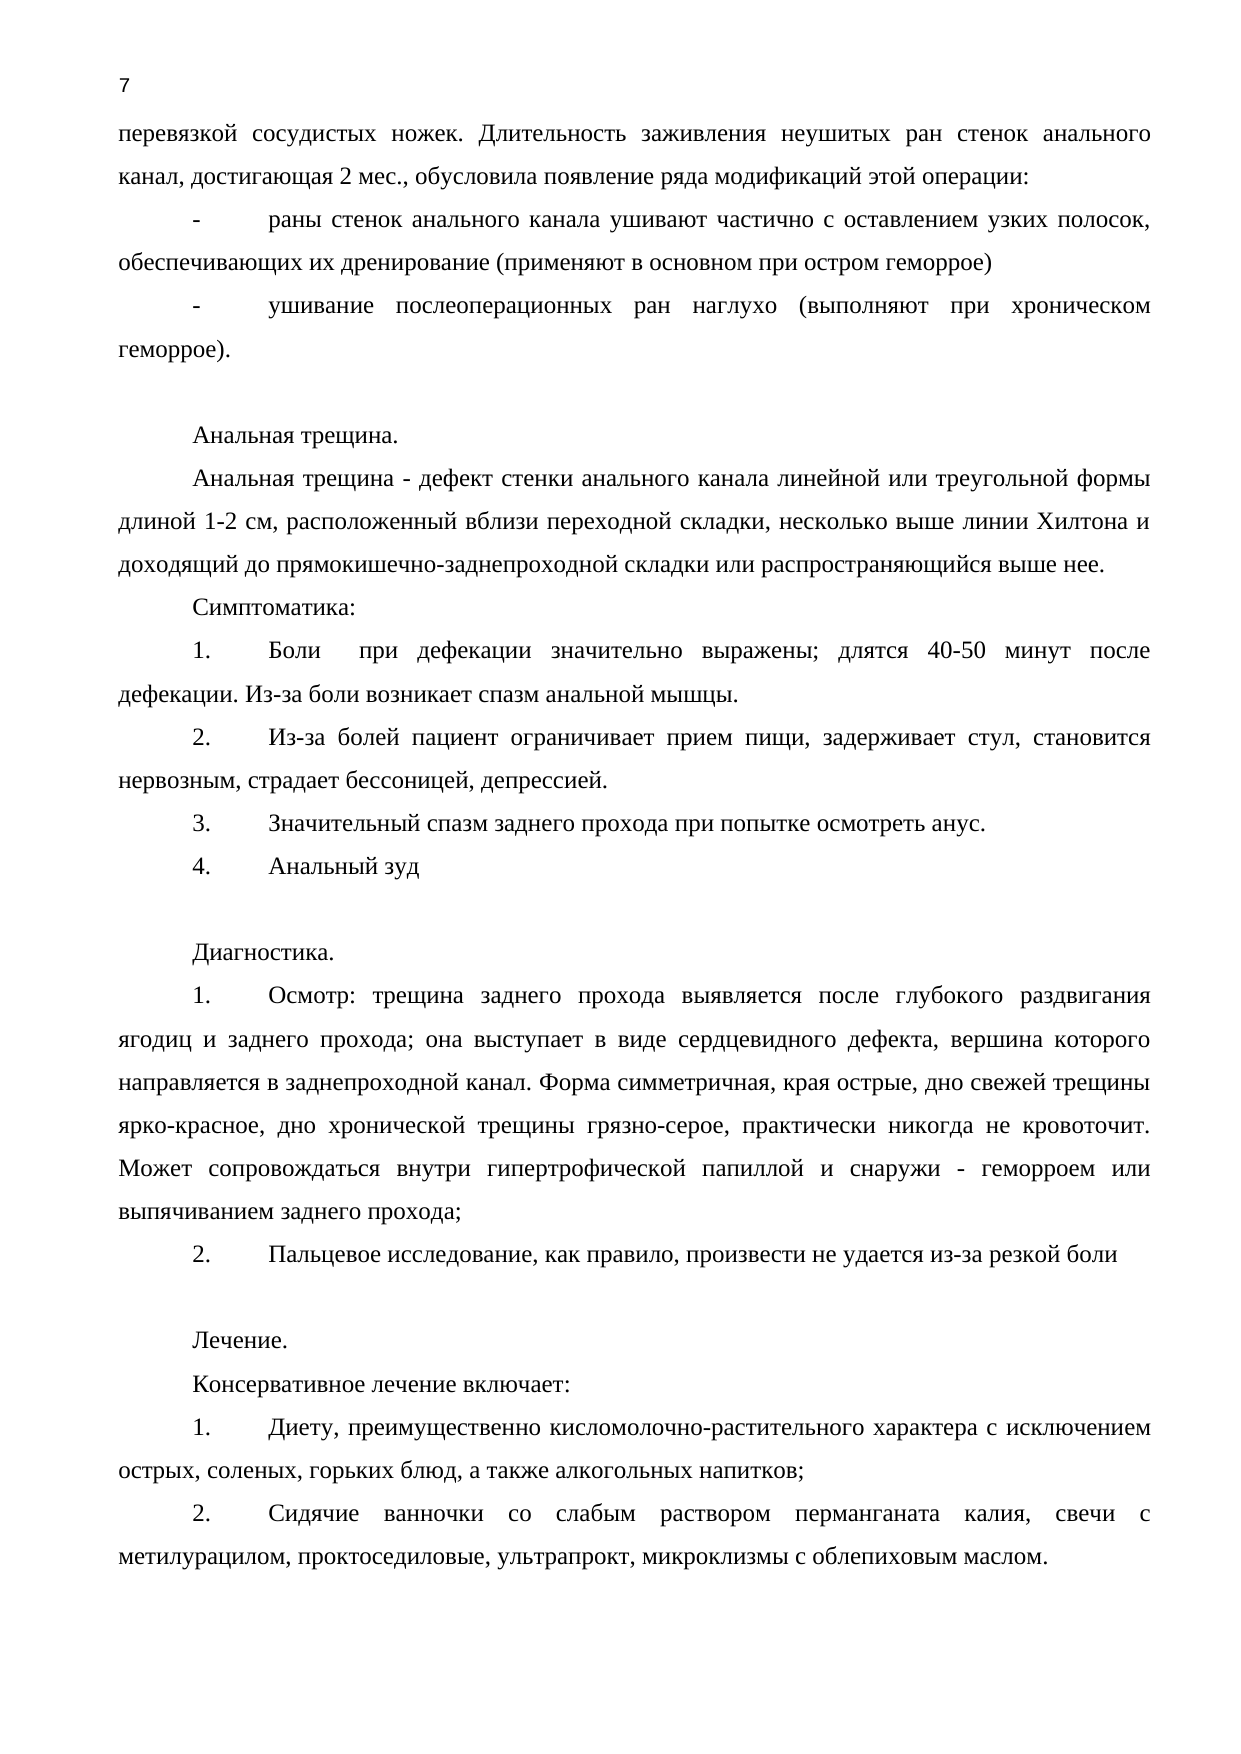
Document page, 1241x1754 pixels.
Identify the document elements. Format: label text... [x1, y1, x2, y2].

text Консервативное лечение включает: [118, 1369, 1152, 1397]
list Пальцевое исследование, как правило, произвести не удается из-за резкой боли [118, 1239, 1152, 1268]
list Боли при дефекации значительно выражены; длятся 40-50 минут после дефекации. Из-за боли возникает спазм анальной мышцы. [118, 636, 1152, 707]
list Анальный зуд [118, 851, 1152, 880]
list Сидячие ванночки со слабым раствором перманганата калия, свечи с метилурацилом, проктоседиловые, ультрапрокт, микроклизмы с облепиховым маслом. [118, 1498, 1152, 1570]
text Лечение. [118, 1326, 1152, 1354]
text Диагностика. [118, 937, 1152, 966]
text Симптоматика: [118, 592, 1152, 621]
text Анальная трещина. [118, 420, 1152, 449]
list Из-за болей пациент ограничивает прием пищи, задерживает стул, становится нервозным, страдает бессоницей, депрессией. [118, 722, 1152, 794]
list Диету, преимущественно кисломолочно-растительного характера с исключением острых, соленых, горьких блюд, а также алкогольных напитков; [118, 1412, 1152, 1484]
list ушивание послеоперационных ран наглухо (выполняют при хроническом геморрое). [118, 291, 1152, 362]
text Анальная трещина - дефект стенки анального канала линейной или треугольной формы длиной 1-, расположенный вблизи переходной складки, несколько выше линии Хилтона и доходящий до прямокишечно-заднепроходной складки или распространяющийся выше нее. [118, 463, 1152, 578]
list Значительный спазм заднего прохода при попытке осмотреть анус. [118, 808, 1152, 837]
list Осмотр: трещина заднего прохода выявляется после глубокого раздвигания ягодиц и заднего прохода; она выступает в виде сердцевидного дефекта, вершина которого направляется в заднепроходной канал. Форма симметричная, края острые, дно свежей трещины ярко-красное, дно хронической трещины грязно-серое, практически никогда не кровоточит. Может сопровождаться внутри гипертрофической папиллой и снаружи - геморроем или выпячиванием заднего прохода; [118, 981, 1152, 1225]
list раны стенок анального канала ушивают частично с оставлением узких полосок, обеспечивающих их дренирование (применяют в основном при остром геморрое) [118, 204, 1152, 276]
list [118, 118, 1152, 190]
